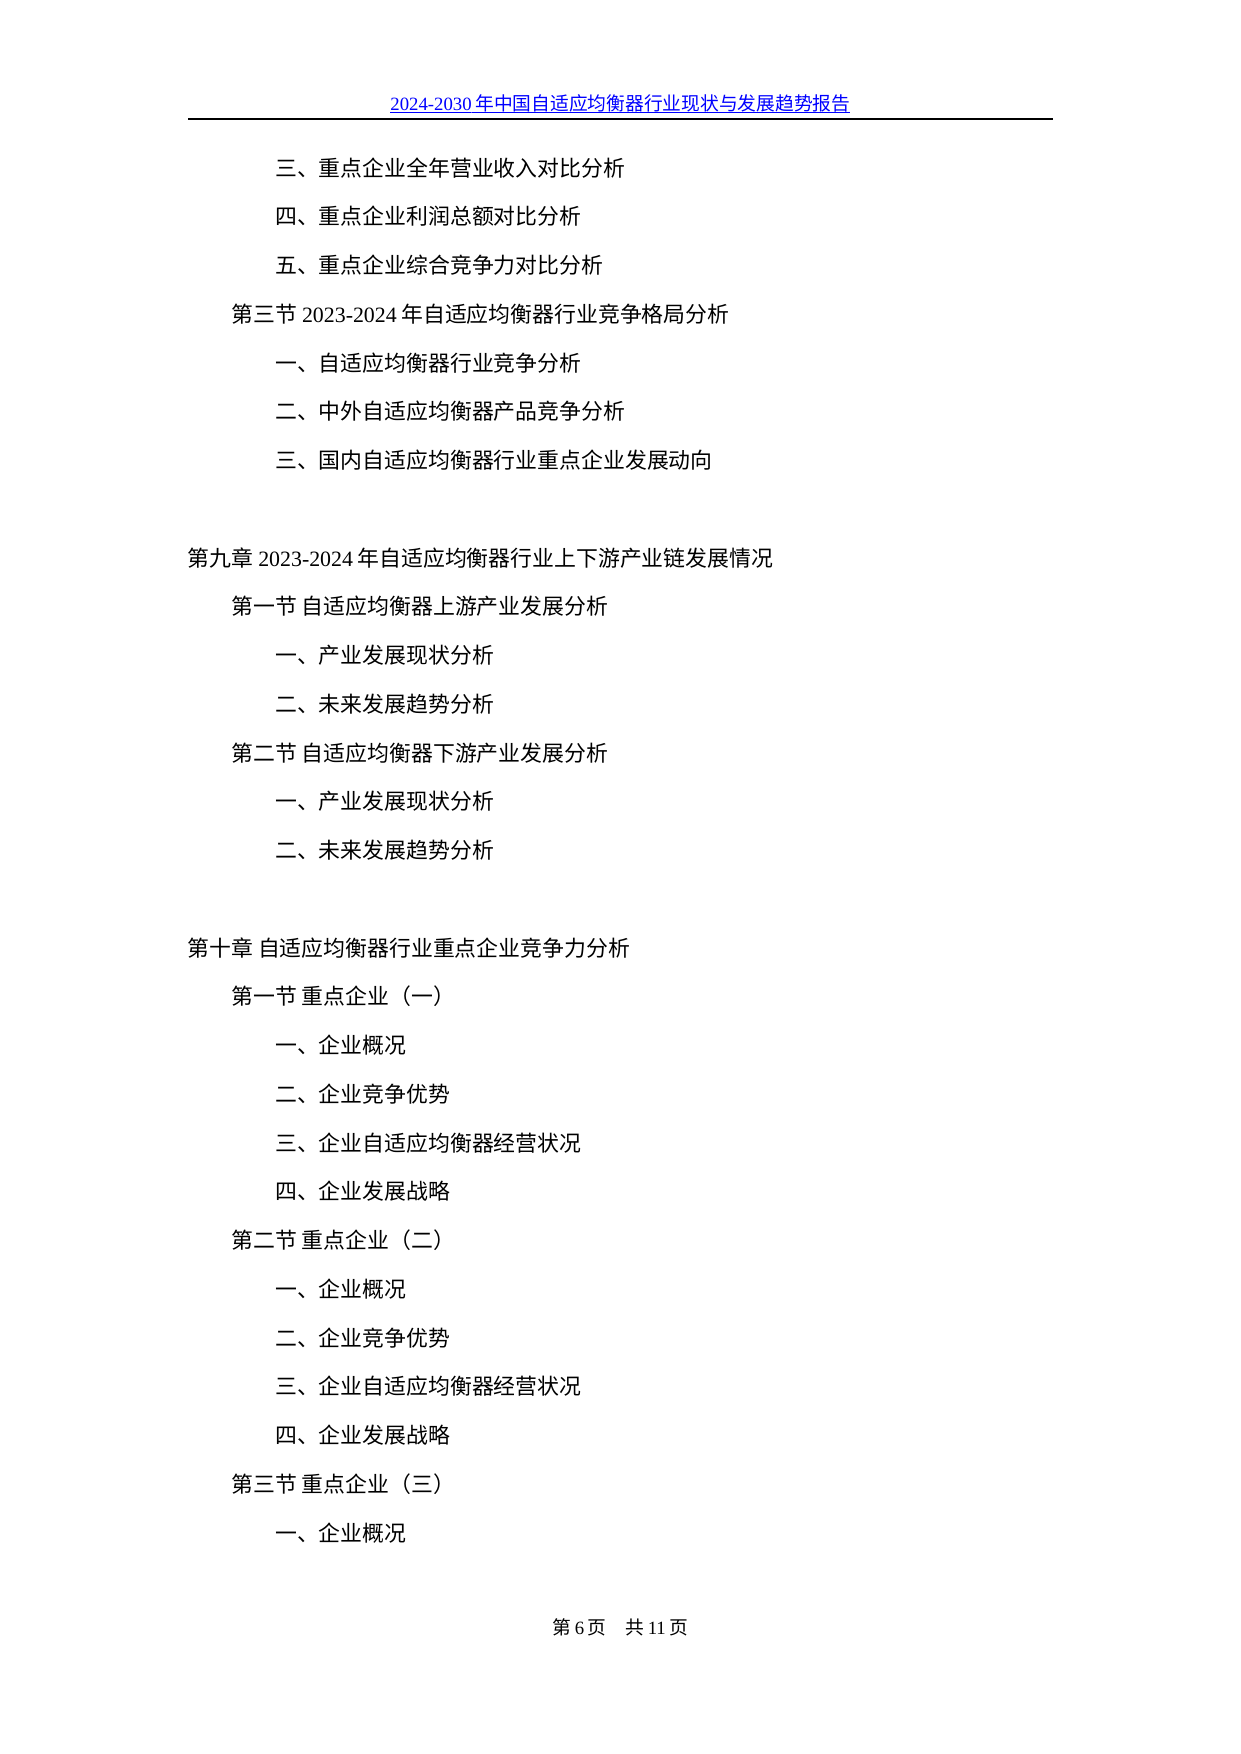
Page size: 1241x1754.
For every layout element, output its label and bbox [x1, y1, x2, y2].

text [187, 150, 1053, 1548]
